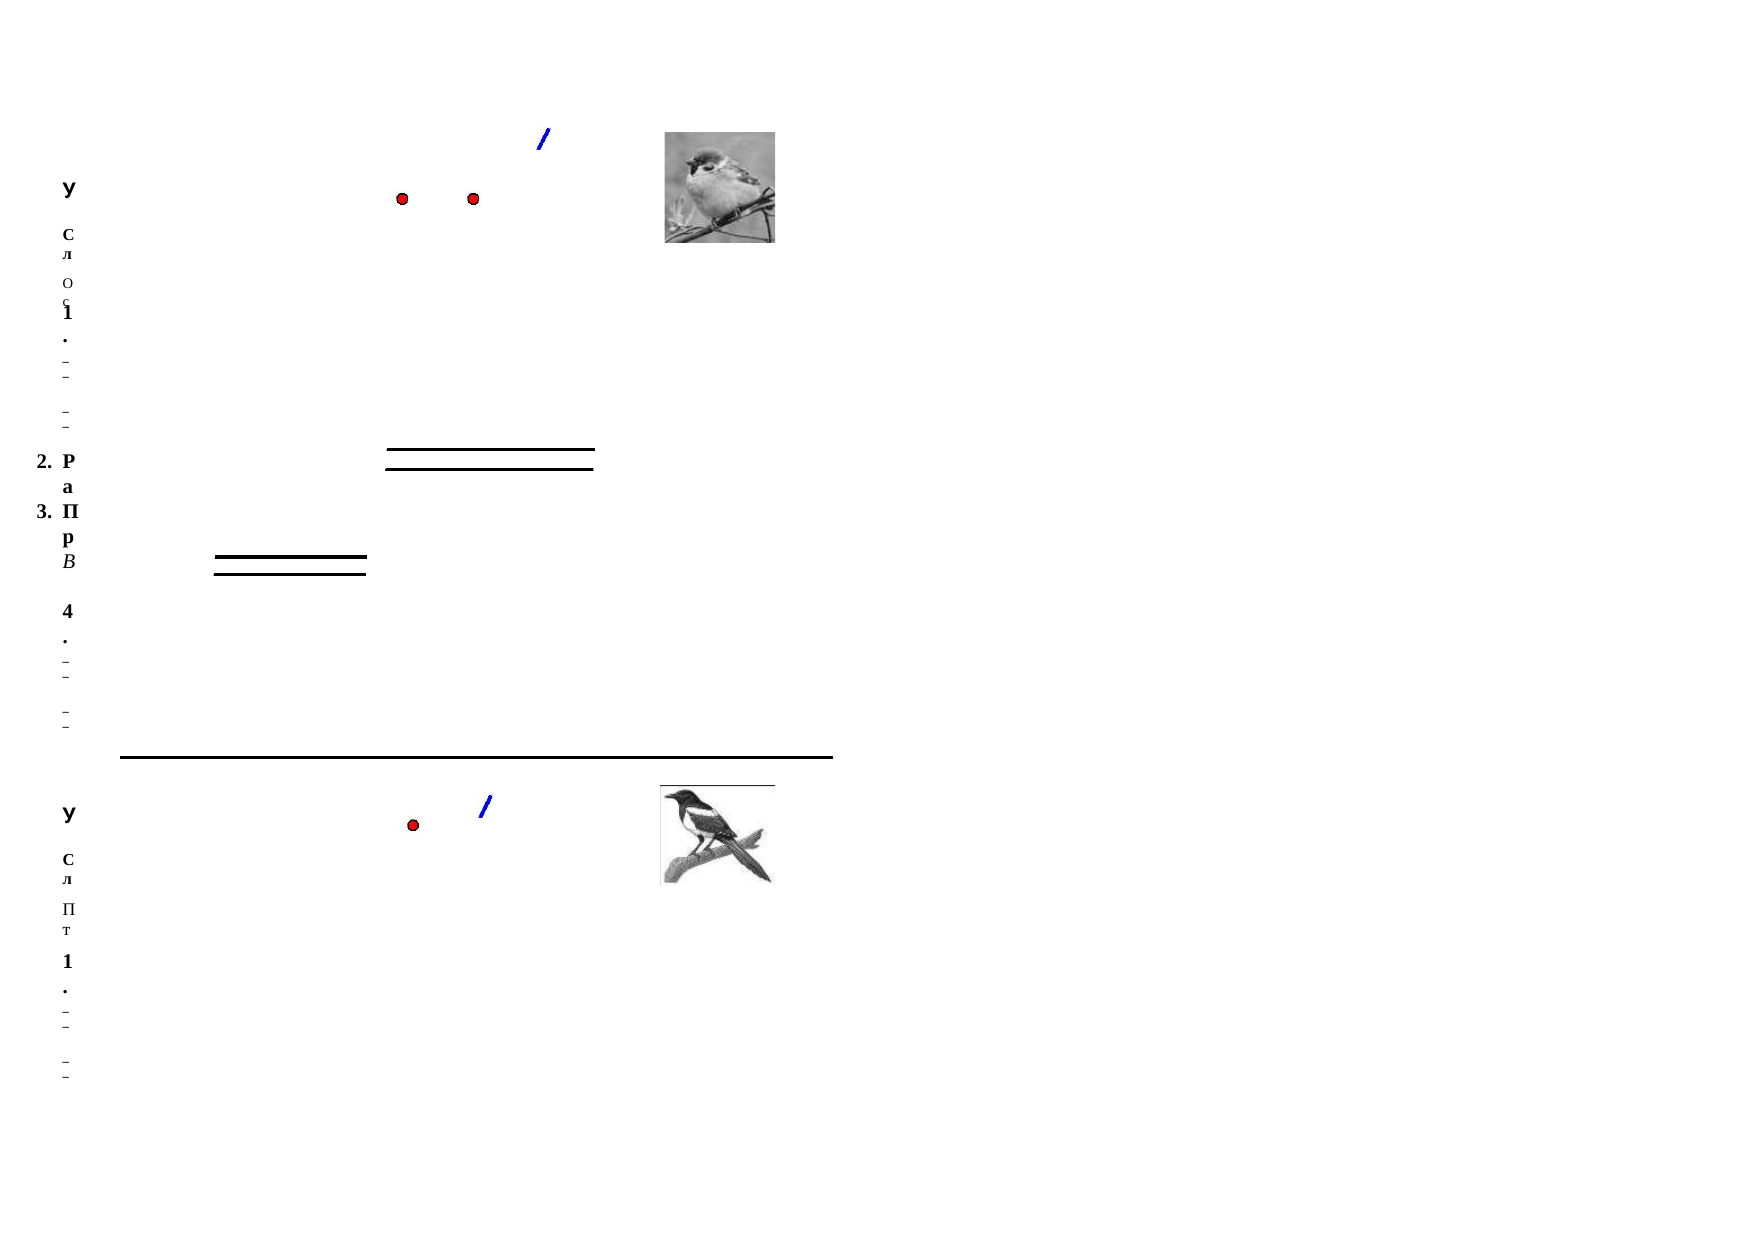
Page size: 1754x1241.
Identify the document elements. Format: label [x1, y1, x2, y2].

picture [394, 190, 410, 206]
picture [664, 132, 775, 243]
picture [660, 785, 775, 886]
picture [477, 793, 493, 818]
picture [398, 810, 427, 839]
picture [214, 555, 367, 559]
picture [535, 126, 551, 150]
picture [465, 190, 481, 206]
